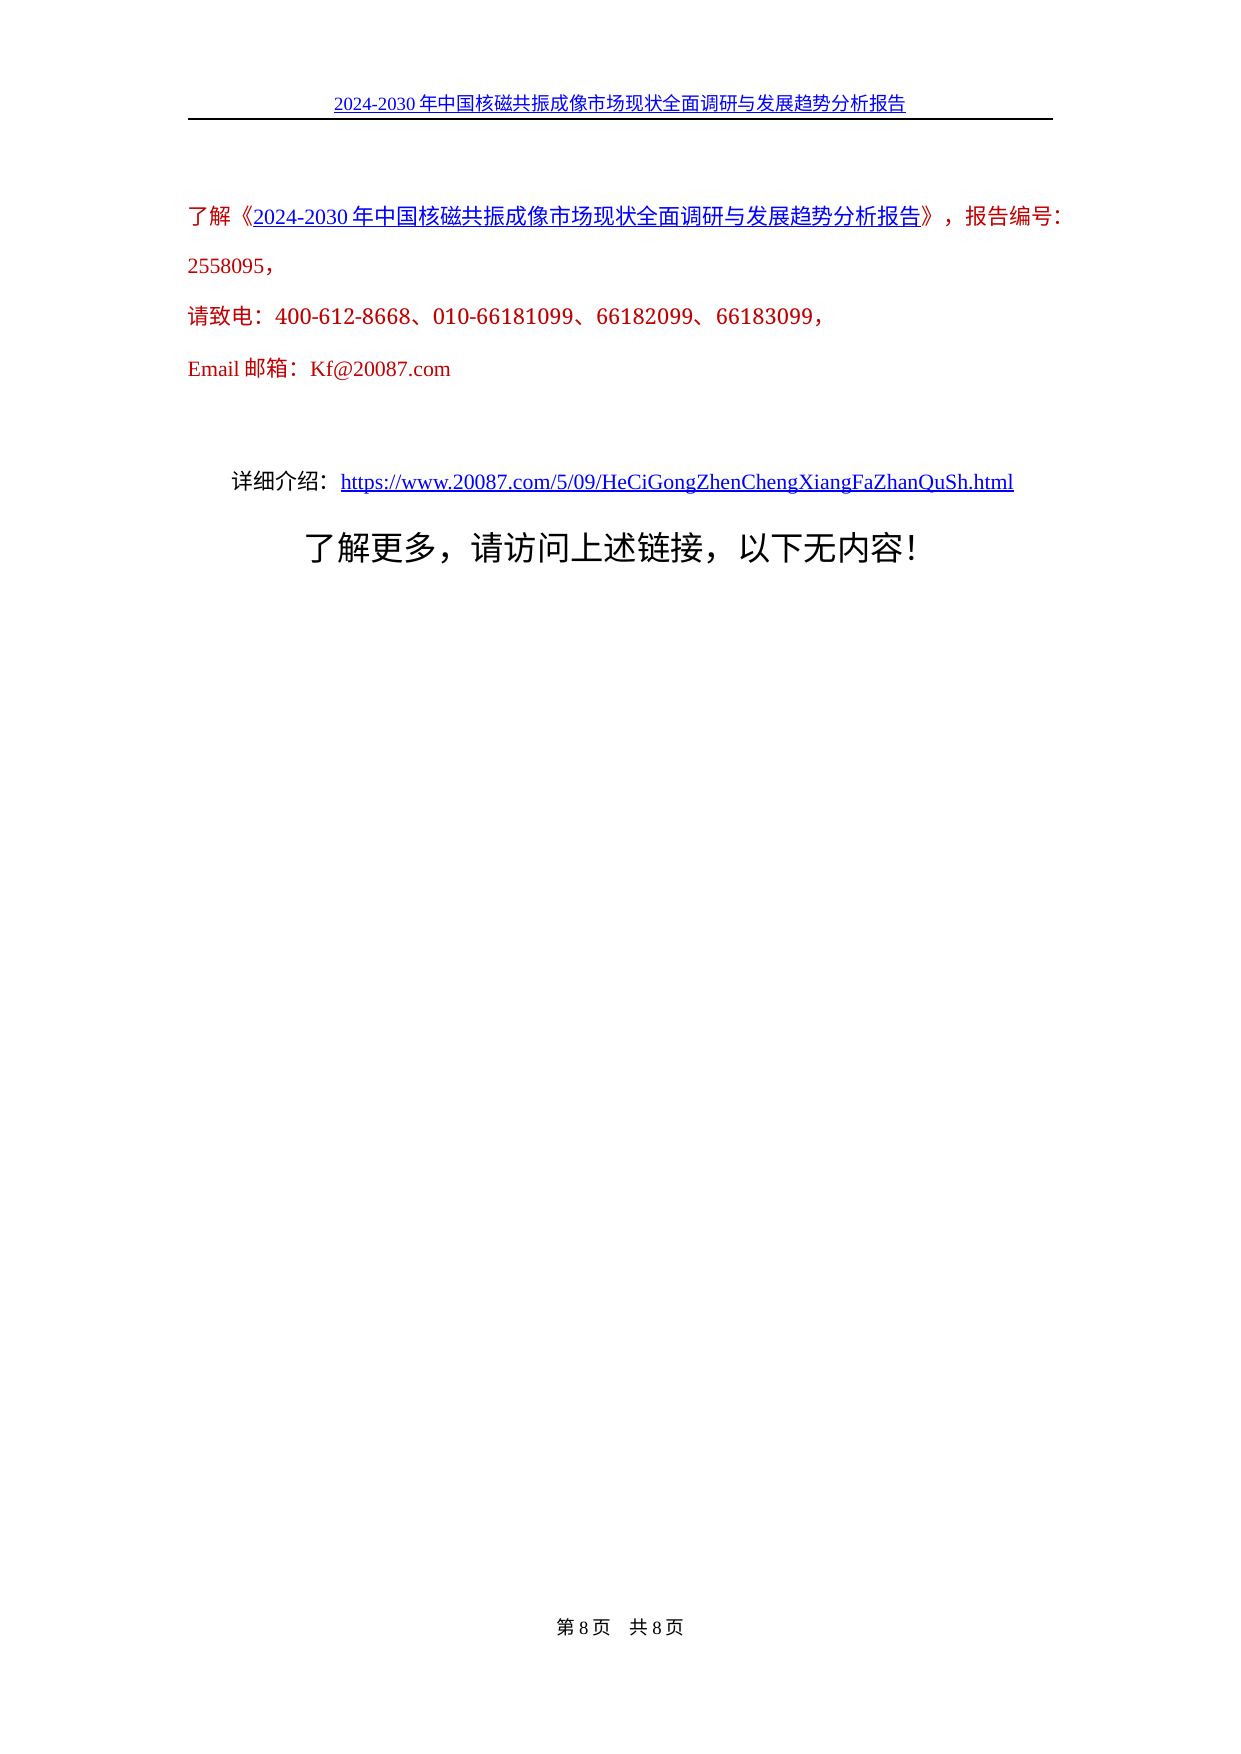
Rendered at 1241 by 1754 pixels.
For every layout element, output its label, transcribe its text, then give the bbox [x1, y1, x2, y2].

text Email邮箱：Kf@20087.com [187, 350, 1053, 383]
text 请致电：400-612-8668、010-66181099、66182099、66183099， [187, 299, 1053, 331]
text 详细介绍：https://www.20087.com/5/09/HeCiGongZhenChengXiangFaZhanQuSh.html [187, 463, 1053, 496]
text 了解《2024-2030年中国核磁共振成像市场现状全面调研与发展趋势分析报告》，报告编号：2558095， [187, 198, 1053, 280]
title 了解更多，请访问上述链接，以下无内容！ [187, 513, 1053, 578]
